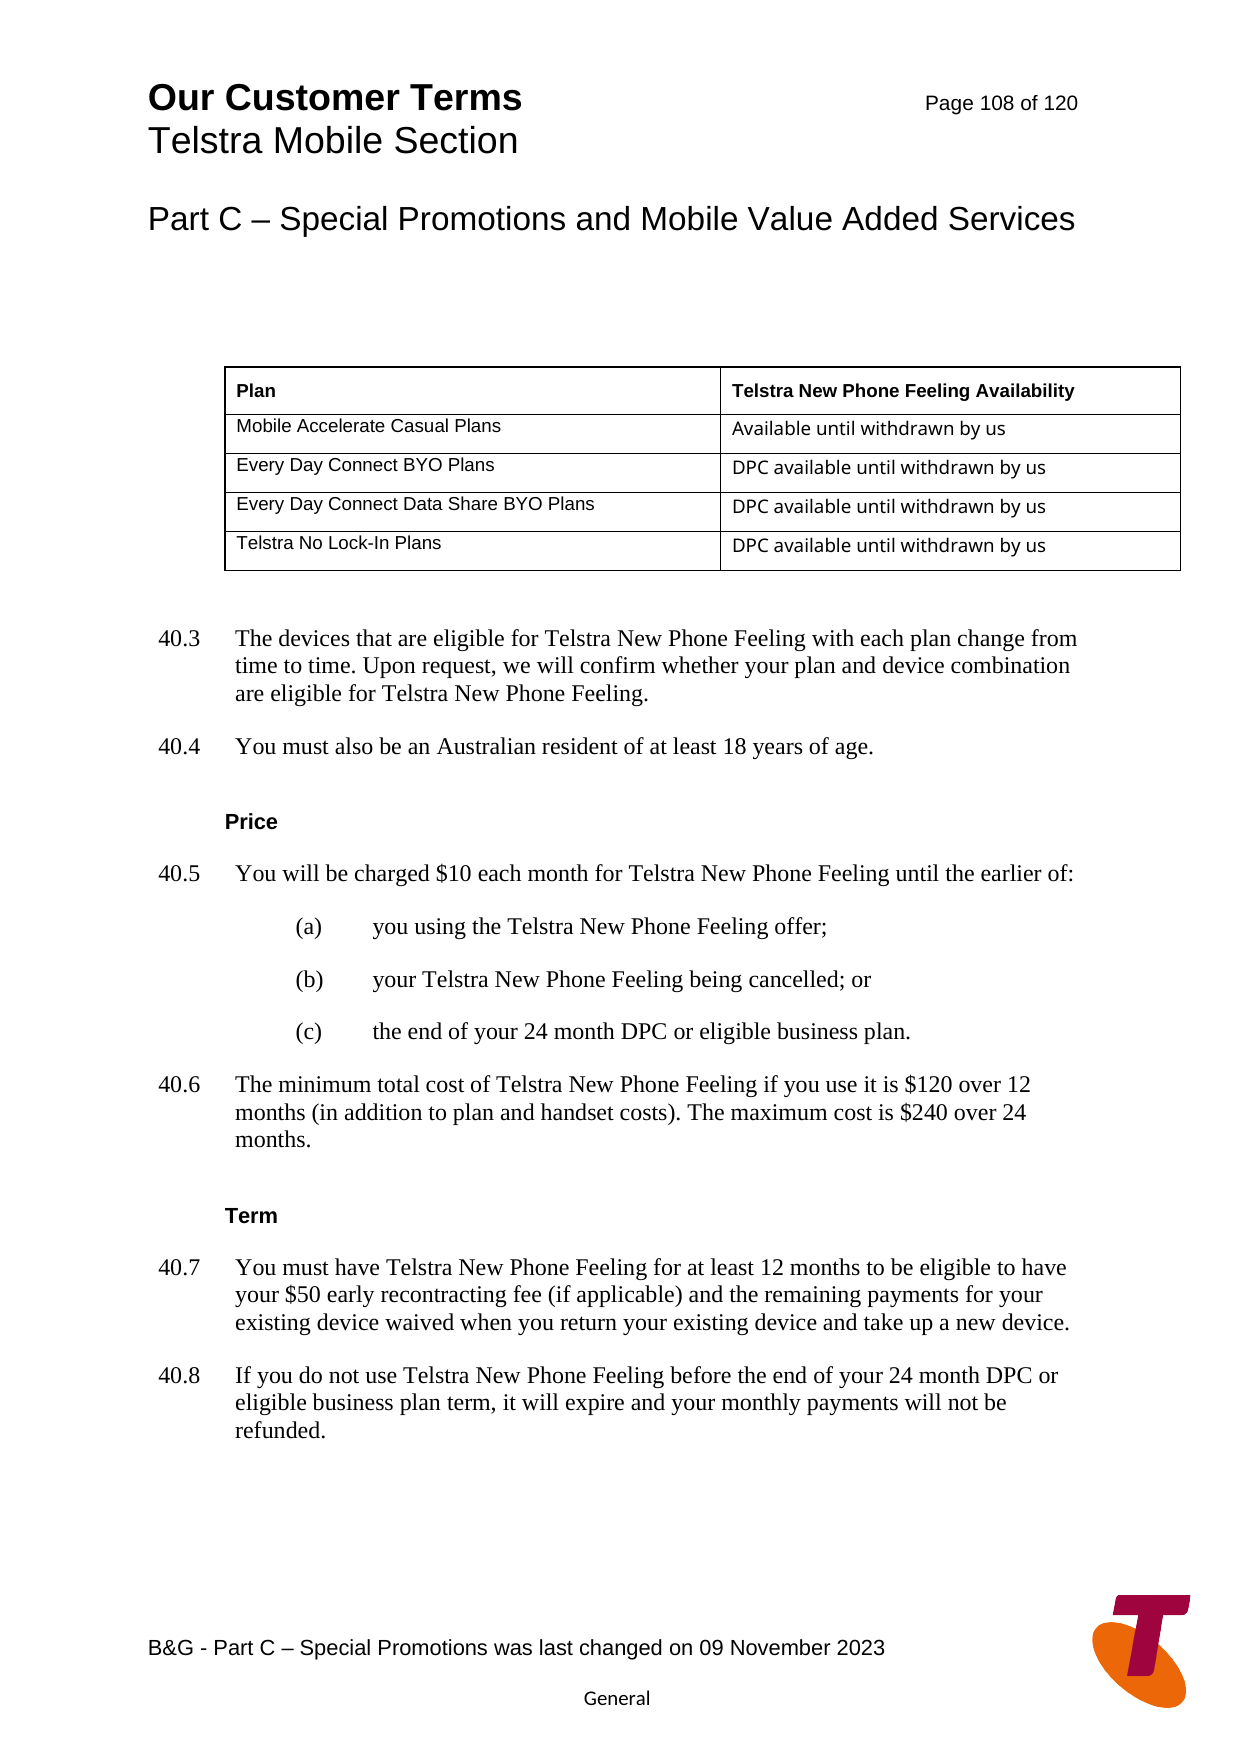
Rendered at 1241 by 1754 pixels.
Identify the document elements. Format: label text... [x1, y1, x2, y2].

table_header Telstra New Phone Feeling Availability [721, 368, 1180, 414]
subtitle the end of your 24 month DPC or eligible business plan. [295, 1017, 1092, 1045]
subtitle The devices that are eligible for Telstra New Phone Feeling with each plan change from time to time. Upon request, we will confirm whether your plan and device combination are eligible for Telstra New Phone Feeling. [158, 624, 1092, 707]
subtitle your Telstra New Phone Feeling being cancelled; or [295, 965, 1092, 992]
table_cell DPC available until withdrawn by us [721, 493, 1180, 531]
table_cell Telstra No Lock-In Plans [226, 532, 720, 570]
text Price [224, 809, 1092, 834]
subtitle You will be charged $10 each month for Telstra New Phone Feeling until the earlier of: [158, 859, 1092, 887]
subtitle You must have Telstra New Phone Feeling for at least 12 months to be eligible to have your $50 early recontracting fee (if applicable) and the remaining payments for your existing device waived when you return your existing device and take up a new device. [158, 1253, 1092, 1336]
text Term [224, 1203, 1092, 1228]
table_cell DPC available until withdrawn by us [721, 532, 1180, 570]
table_header Plan [226, 368, 720, 414]
subtitle If you do not use Telstra New Phone Feeling before the end of your 24 month DPC or eligible business plan term, it will expire and your monthly payments will not be refunded. [158, 1361, 1092, 1443]
table_cell DPC available until withdrawn by us [721, 454, 1180, 492]
table_cell Available until withdrawn by us [721, 415, 1180, 453]
table_cell Every Day Connect Data Share BYO Plans [226, 493, 720, 531]
picture [1092, 1595, 1191, 1708]
table_cell Every Day Connect BYO Plans [226, 454, 720, 492]
subtitle you using the Telstra New Phone Feeling offer; [295, 912, 1092, 940]
subtitle The minimum total cost of Telstra New Phone Feeling if you use it is $120 over 12 months (in addition to plan and handset costs). The maximum cost is $240 over 24 months. [158, 1070, 1092, 1153]
subtitle You must also be an Australian resident of at least 18 years of age. [158, 732, 1092, 759]
table_cell Mobile Accelerate Casual Plans [226, 415, 720, 453]
